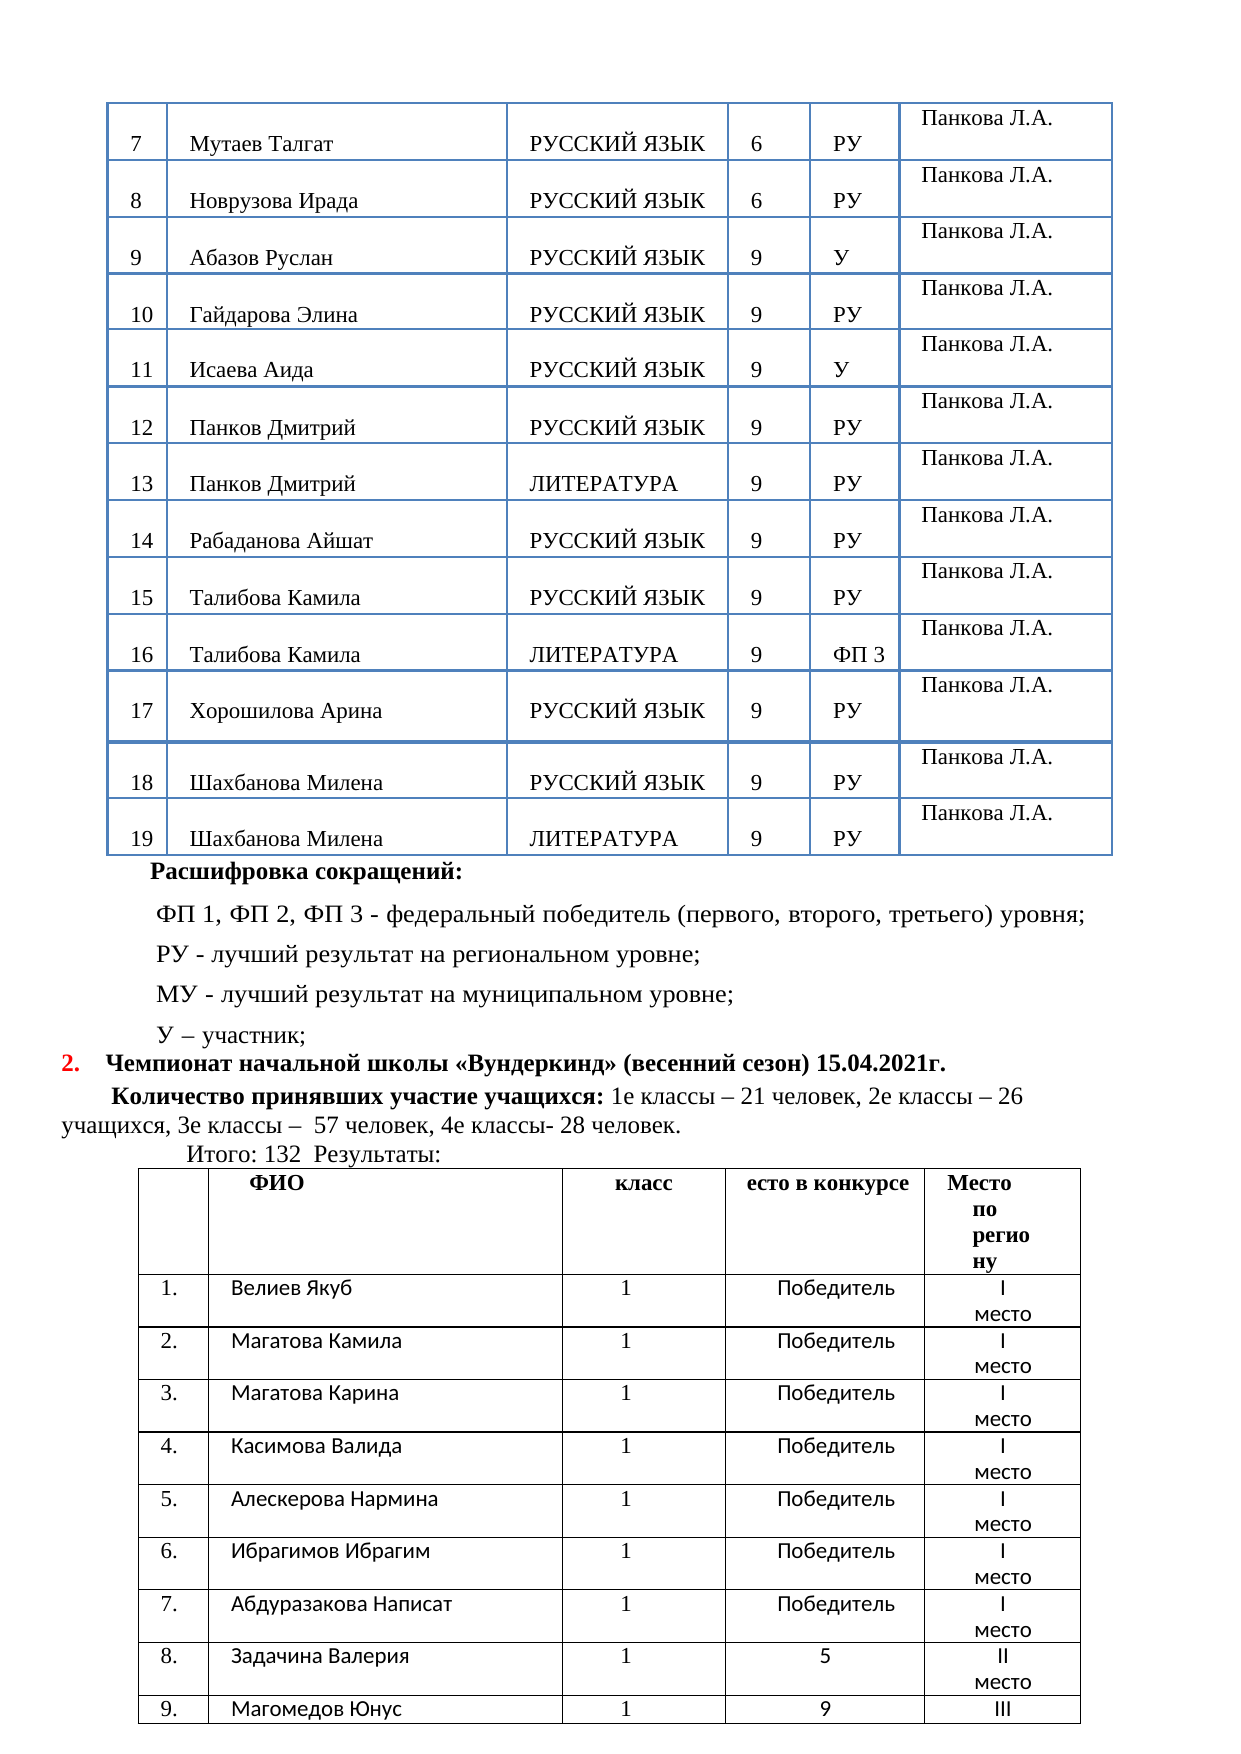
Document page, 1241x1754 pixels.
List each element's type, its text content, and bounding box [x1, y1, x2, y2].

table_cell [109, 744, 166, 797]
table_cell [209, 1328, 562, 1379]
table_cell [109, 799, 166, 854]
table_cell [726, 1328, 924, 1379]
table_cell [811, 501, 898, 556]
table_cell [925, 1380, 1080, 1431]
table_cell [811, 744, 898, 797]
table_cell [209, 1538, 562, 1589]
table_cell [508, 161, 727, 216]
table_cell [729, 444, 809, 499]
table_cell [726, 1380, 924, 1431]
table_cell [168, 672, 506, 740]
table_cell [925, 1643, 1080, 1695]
text Итого: 132 Результаты: [186, 1139, 1207, 1168]
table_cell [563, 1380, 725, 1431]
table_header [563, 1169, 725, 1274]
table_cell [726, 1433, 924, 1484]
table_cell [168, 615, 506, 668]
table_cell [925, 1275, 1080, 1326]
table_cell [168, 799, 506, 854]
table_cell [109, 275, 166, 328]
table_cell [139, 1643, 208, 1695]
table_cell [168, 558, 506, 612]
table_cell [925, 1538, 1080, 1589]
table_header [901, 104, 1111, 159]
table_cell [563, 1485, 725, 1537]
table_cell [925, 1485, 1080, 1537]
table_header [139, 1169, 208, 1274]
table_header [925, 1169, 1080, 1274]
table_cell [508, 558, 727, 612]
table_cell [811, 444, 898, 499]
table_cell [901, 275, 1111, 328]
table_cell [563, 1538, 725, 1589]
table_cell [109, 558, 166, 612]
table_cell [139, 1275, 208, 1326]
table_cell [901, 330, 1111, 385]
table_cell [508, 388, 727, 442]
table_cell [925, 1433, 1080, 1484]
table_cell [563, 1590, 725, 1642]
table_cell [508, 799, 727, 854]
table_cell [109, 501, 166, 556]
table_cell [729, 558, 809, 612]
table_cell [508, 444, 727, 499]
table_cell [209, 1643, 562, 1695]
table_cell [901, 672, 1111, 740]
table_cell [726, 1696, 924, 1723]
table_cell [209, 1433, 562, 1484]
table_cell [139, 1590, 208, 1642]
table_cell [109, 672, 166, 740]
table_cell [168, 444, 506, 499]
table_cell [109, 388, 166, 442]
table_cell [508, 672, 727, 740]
text МУ - лучший результат на муниципальном уровне; [156, 980, 1207, 1008]
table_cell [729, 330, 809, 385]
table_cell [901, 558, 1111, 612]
list Чемпионат начальной школы «Вундеркинд» (весенний сезон) 15.04.2021г. [61, 1048, 1207, 1077]
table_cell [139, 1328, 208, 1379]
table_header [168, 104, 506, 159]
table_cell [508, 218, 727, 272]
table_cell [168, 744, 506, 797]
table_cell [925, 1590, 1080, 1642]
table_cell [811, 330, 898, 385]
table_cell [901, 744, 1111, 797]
text Расшифровка сокращений: [150, 856, 1207, 884]
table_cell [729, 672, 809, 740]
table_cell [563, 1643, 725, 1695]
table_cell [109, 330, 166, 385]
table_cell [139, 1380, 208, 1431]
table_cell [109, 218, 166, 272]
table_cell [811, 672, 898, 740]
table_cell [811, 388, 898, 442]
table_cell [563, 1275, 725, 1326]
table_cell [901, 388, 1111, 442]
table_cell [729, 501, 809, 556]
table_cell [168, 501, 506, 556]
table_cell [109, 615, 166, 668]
text У – участник; [156, 1020, 1207, 1048]
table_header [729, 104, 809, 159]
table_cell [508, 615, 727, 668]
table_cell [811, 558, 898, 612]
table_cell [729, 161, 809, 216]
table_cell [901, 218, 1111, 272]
text ФП 1, ФП 2, ФП 3 - федеральный победитель (первого, второго, третьего) уровня; РУ - лучший результат на региональном уровне; [156, 899, 1092, 968]
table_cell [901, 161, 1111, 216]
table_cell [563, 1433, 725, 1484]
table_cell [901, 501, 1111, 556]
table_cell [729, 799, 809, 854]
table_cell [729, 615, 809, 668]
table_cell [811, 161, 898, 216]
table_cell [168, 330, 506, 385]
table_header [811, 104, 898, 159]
text Количество принявших участие учащихся: 1е классы – 21 человек, 2е классы – 26 учащихся, 3е классы – 57 человек, 4е классы- 28 человек. [61, 1081, 1092, 1139]
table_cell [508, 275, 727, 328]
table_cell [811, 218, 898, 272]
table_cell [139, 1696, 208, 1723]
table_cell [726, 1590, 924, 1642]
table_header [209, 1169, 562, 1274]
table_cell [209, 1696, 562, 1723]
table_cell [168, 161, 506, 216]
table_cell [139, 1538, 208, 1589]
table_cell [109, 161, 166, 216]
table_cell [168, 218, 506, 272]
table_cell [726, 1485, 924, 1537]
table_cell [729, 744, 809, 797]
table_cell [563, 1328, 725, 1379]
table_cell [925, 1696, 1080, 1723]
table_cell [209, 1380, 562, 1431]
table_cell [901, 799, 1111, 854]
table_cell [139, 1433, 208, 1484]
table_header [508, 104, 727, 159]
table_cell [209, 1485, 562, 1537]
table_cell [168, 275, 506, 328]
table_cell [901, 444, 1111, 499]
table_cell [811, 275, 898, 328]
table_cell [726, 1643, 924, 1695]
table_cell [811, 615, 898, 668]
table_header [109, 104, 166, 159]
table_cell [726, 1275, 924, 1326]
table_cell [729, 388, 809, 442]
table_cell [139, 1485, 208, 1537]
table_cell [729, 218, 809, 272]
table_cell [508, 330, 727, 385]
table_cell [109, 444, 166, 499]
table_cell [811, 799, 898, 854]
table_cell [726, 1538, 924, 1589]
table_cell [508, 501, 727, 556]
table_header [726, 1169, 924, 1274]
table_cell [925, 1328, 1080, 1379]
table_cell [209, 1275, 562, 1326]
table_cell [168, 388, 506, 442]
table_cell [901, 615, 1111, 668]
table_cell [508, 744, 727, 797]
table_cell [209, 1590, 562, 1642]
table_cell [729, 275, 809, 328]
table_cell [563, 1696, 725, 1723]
